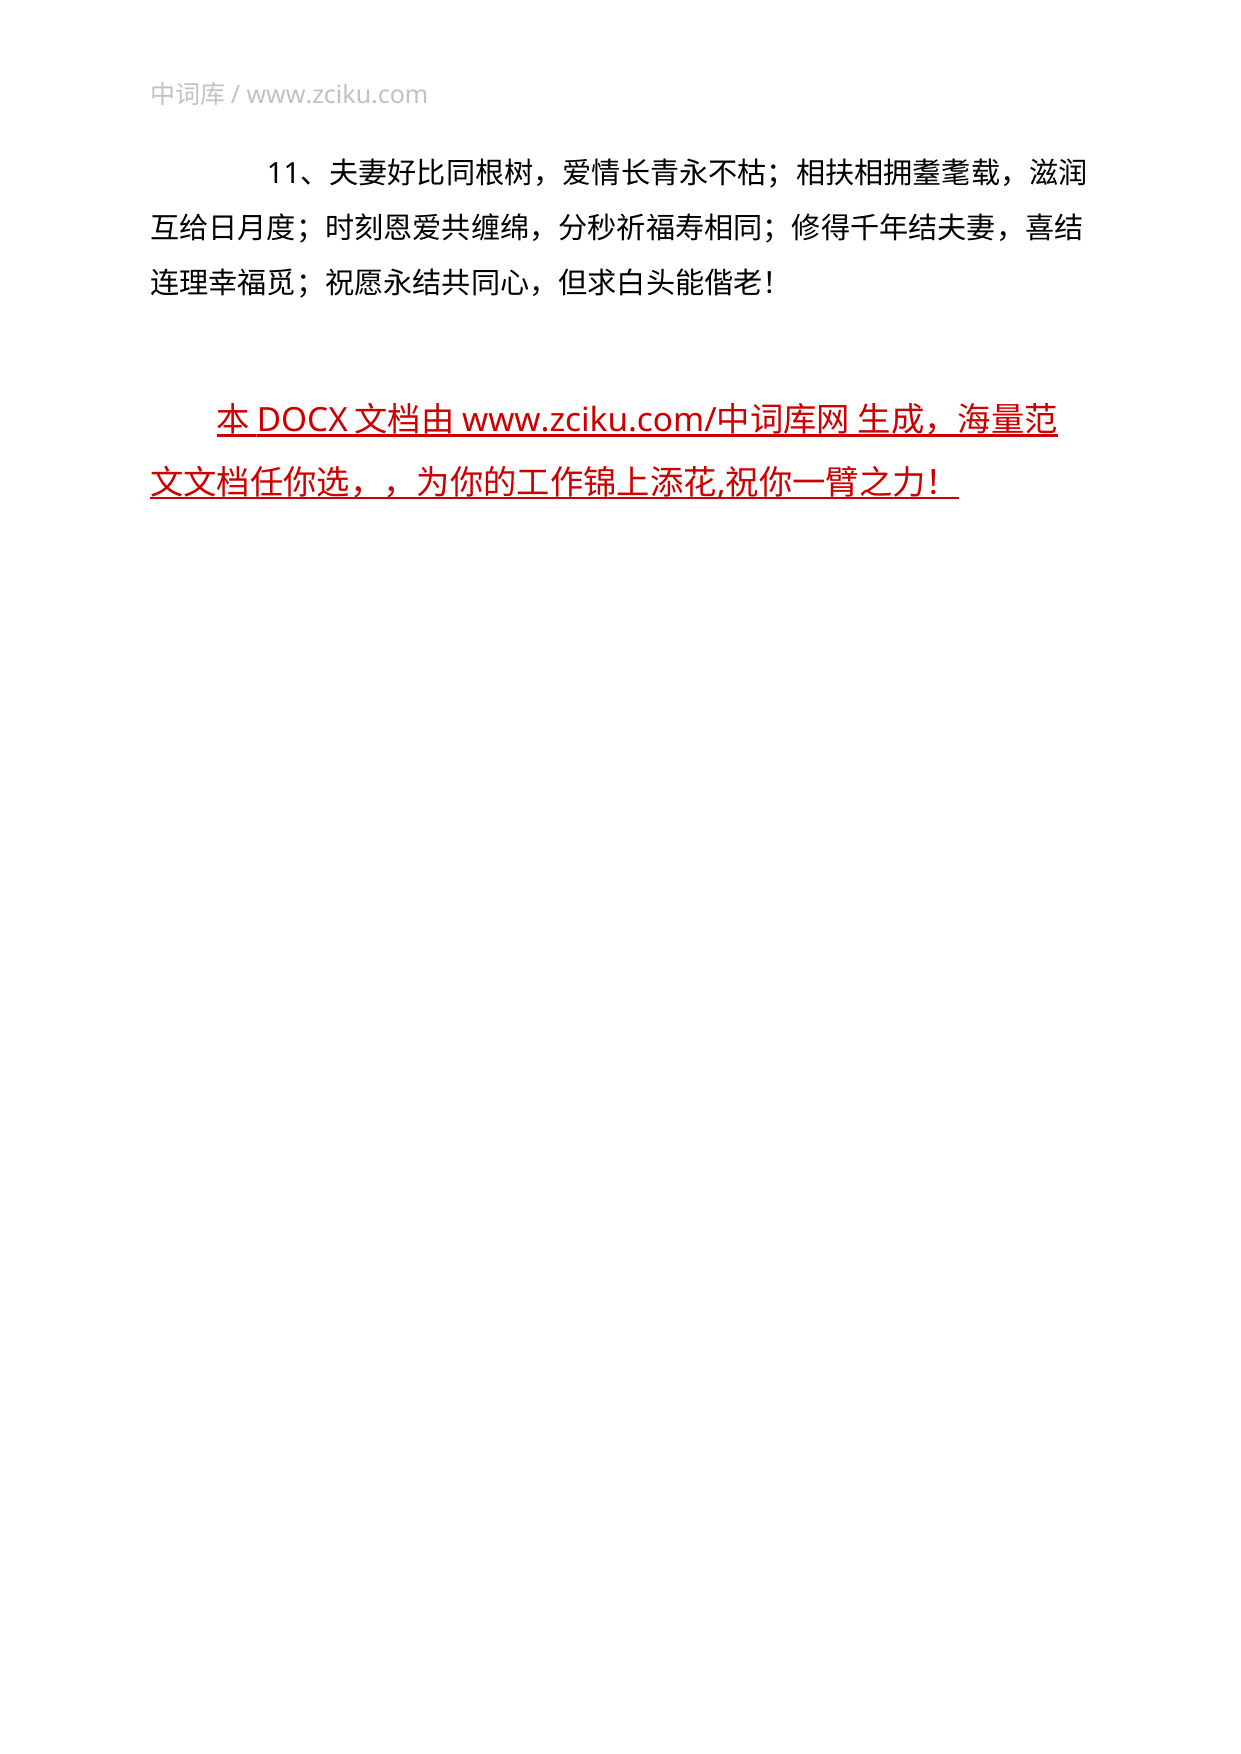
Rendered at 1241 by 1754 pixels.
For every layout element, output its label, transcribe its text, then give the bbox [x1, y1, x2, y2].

text 本DOCX文档由 www.zciku.com/中词库网 生成，海量范文文档任你选，，为你的工作锦上添花,祝你一臂之力！ [150, 393, 1090, 504]
text 11、夫妻好比同根树，爱情长青永不枯；相扶相拥耋耄载，滋润互给日月度；时刻恩爱共缠绵，分秒祈福寿相同；修得千年结夫妻，喜结连理幸福觅；祝愿永结共同心，但求白头能偕老！ [150, 150, 1090, 302]
